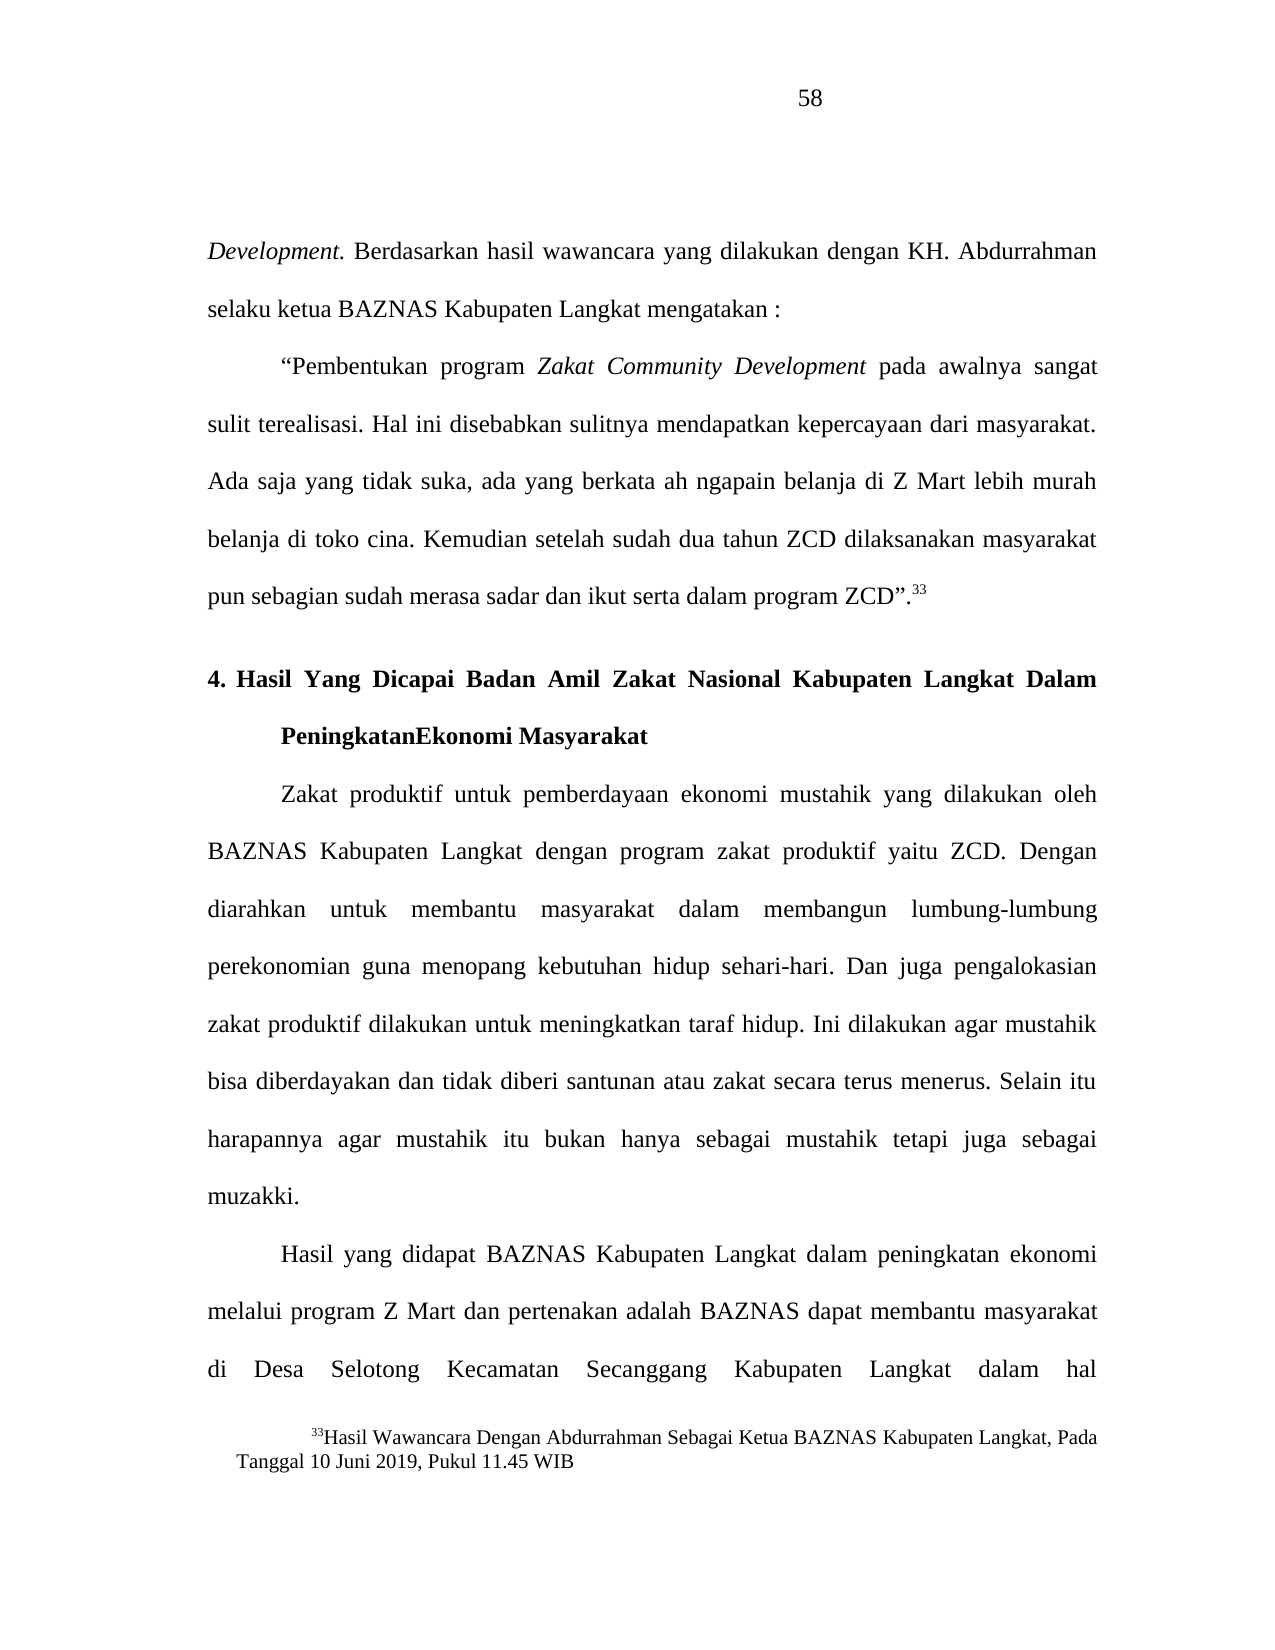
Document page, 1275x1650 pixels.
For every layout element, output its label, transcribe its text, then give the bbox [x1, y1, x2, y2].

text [207, 1239, 1098, 1382]
text “Pembentukan program Zakat Community Development pada awalnya sangat sulit terealisasi. Hal ini disebabkan sulitnya mendapatkan kepercayaan dari masyarakat. Ada saja yang tidak suka, ada yang berkata ah ngapain belanja di Z Mart lebih murah belanja di toko cina. Kemudian setelah sudah dua tahun ZCD dilaksanakan masyarakat pun sebagian sudah merasa sadar dan ikut serta dalam program ZCD”. [207, 351, 1098, 610]
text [207, 236, 1098, 322]
list Hasil Yang Dicapai Badan Amil Zakat Nasional Kabupaten Langkat Dalam PeningkatanEkonomi Masyarakat [207, 664, 1098, 750]
text Zakat produktif untuk pemberdayaan ekonomi mustahik yang dilakukan oleh BAZNAS Kabupaten Langkat dengan program zakat produktif yaitu ZCD. Dengan diarahkan untuk membantu masyarakat dalam membangun lumbung-lumbung perekonomian guna menopang kebutuhan hidup sehari-hari. Dan juga pengalokasian zakat produktif dilakukan untuk meningkatkan taraf hidup. Ini dilakukan agar mustahik bisa diberdayakan dan tidak diberi santunan atau zakat secara terus menerus. Selain itu harapannya agar mustahik itu bukan hanya sebagai mustahik tetapi juga sebagai muzakki. [207, 779, 1098, 1210]
